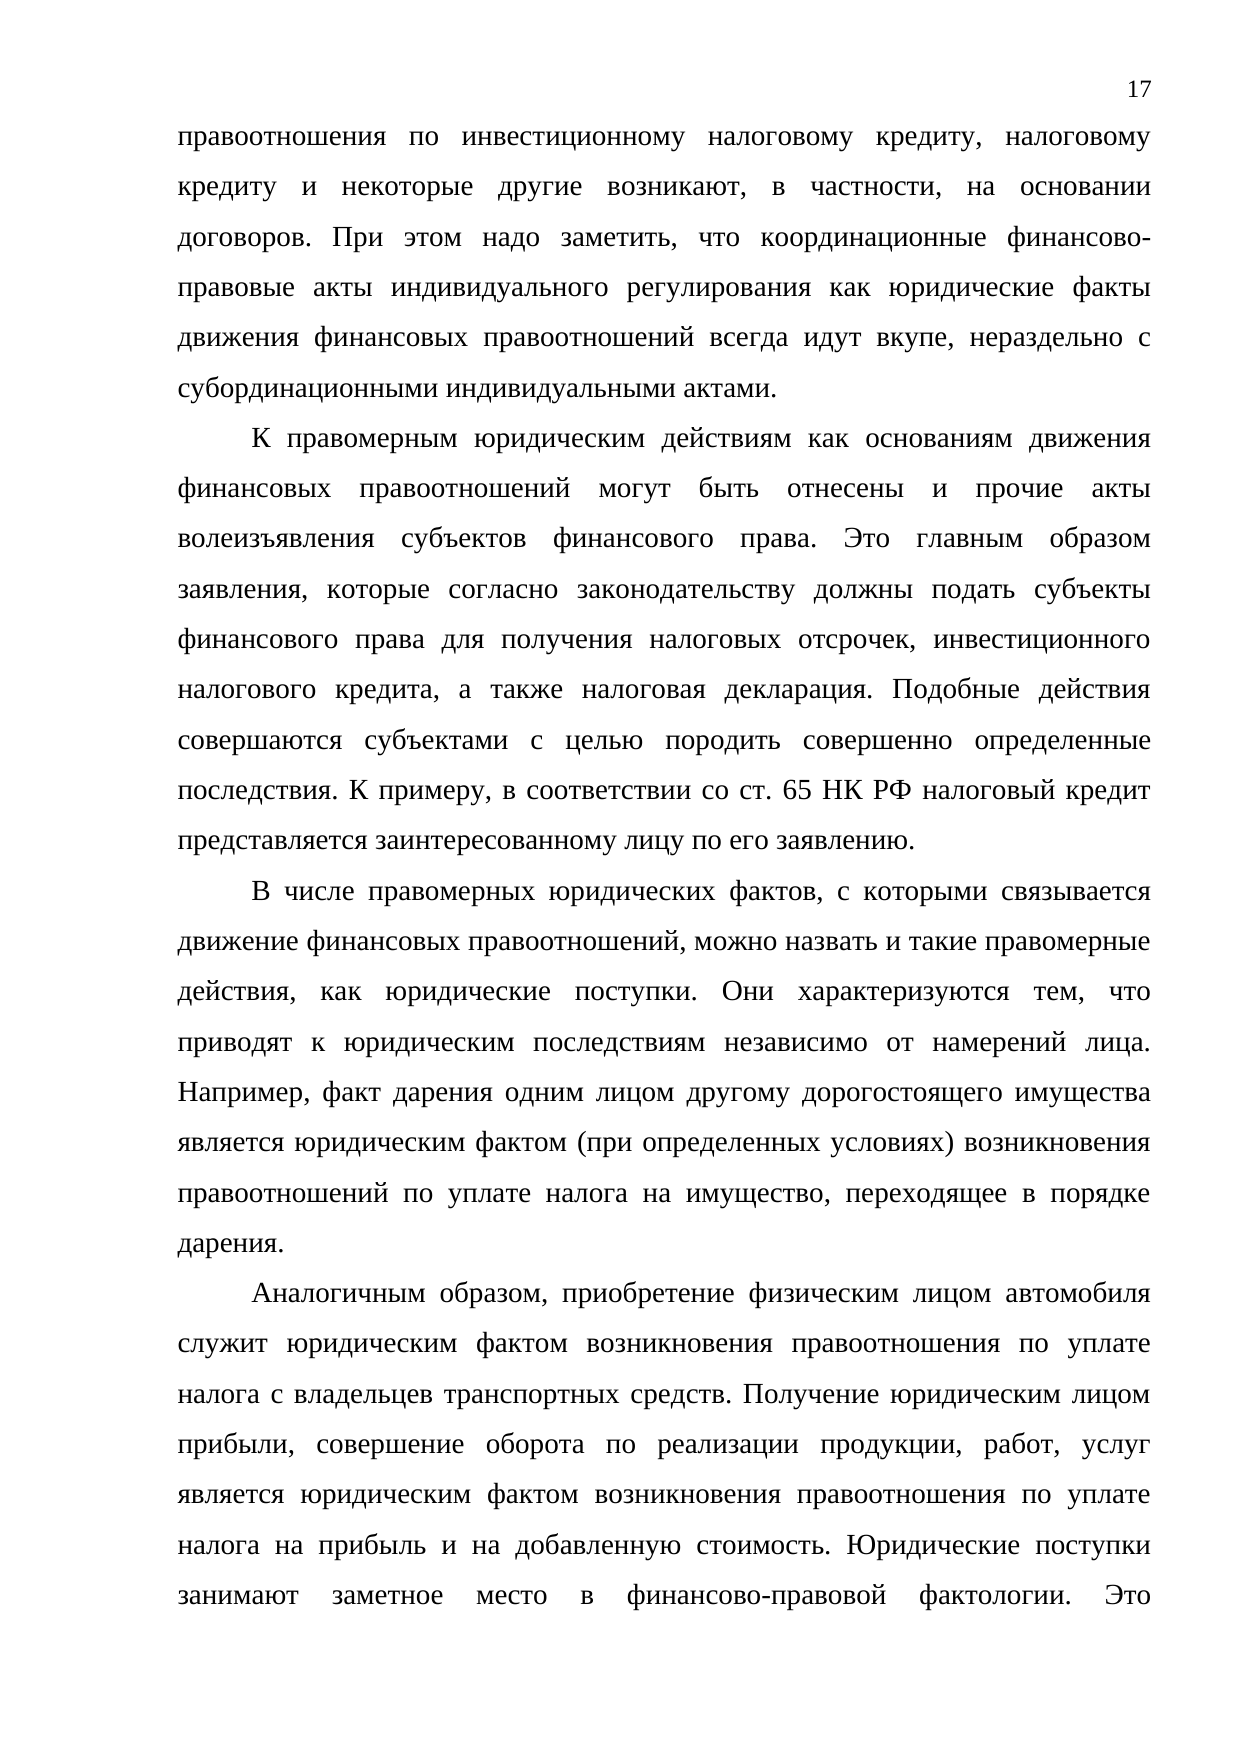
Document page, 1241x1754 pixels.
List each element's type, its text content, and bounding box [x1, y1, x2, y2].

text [177, 1275, 1152, 1611]
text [177, 118, 1152, 403]
text К правомерным юридическим действиям как основаниям движения финансовых правоотношений могут быть отнесены и прочие акты волеизъявления субъектов финансового права. Это главным образом заявления, которые согласно законодательству должны подать субъекты финансового права для получения налоговых отсрочек, инвестиционного налогового кредита, а также налоговая декларация. Подобные действия совершаются субъектами с целью породить совершенно определенные последствия. К примеру, в соответствии со ст. 65 НК РФ налоговый кредит представляется заинтересованному лицу по его заявлению. [177, 420, 1152, 856]
text В числе правомерных юридических фактов, с которыми связывается движение финансовых правоотношений, можно назвать и такие правомерные действия, как юридические поступки. Они характеризуются тем, что приводят к юридическим последствиям независимо от намерений лица. Например, факт дарения одним лицом другому дорогостоящего имущества является юридическим фактом (при определенных условиях) возникновения правоотношений по уплате налога на имущество, переходящее в порядке дарения. [177, 873, 1152, 1258]
